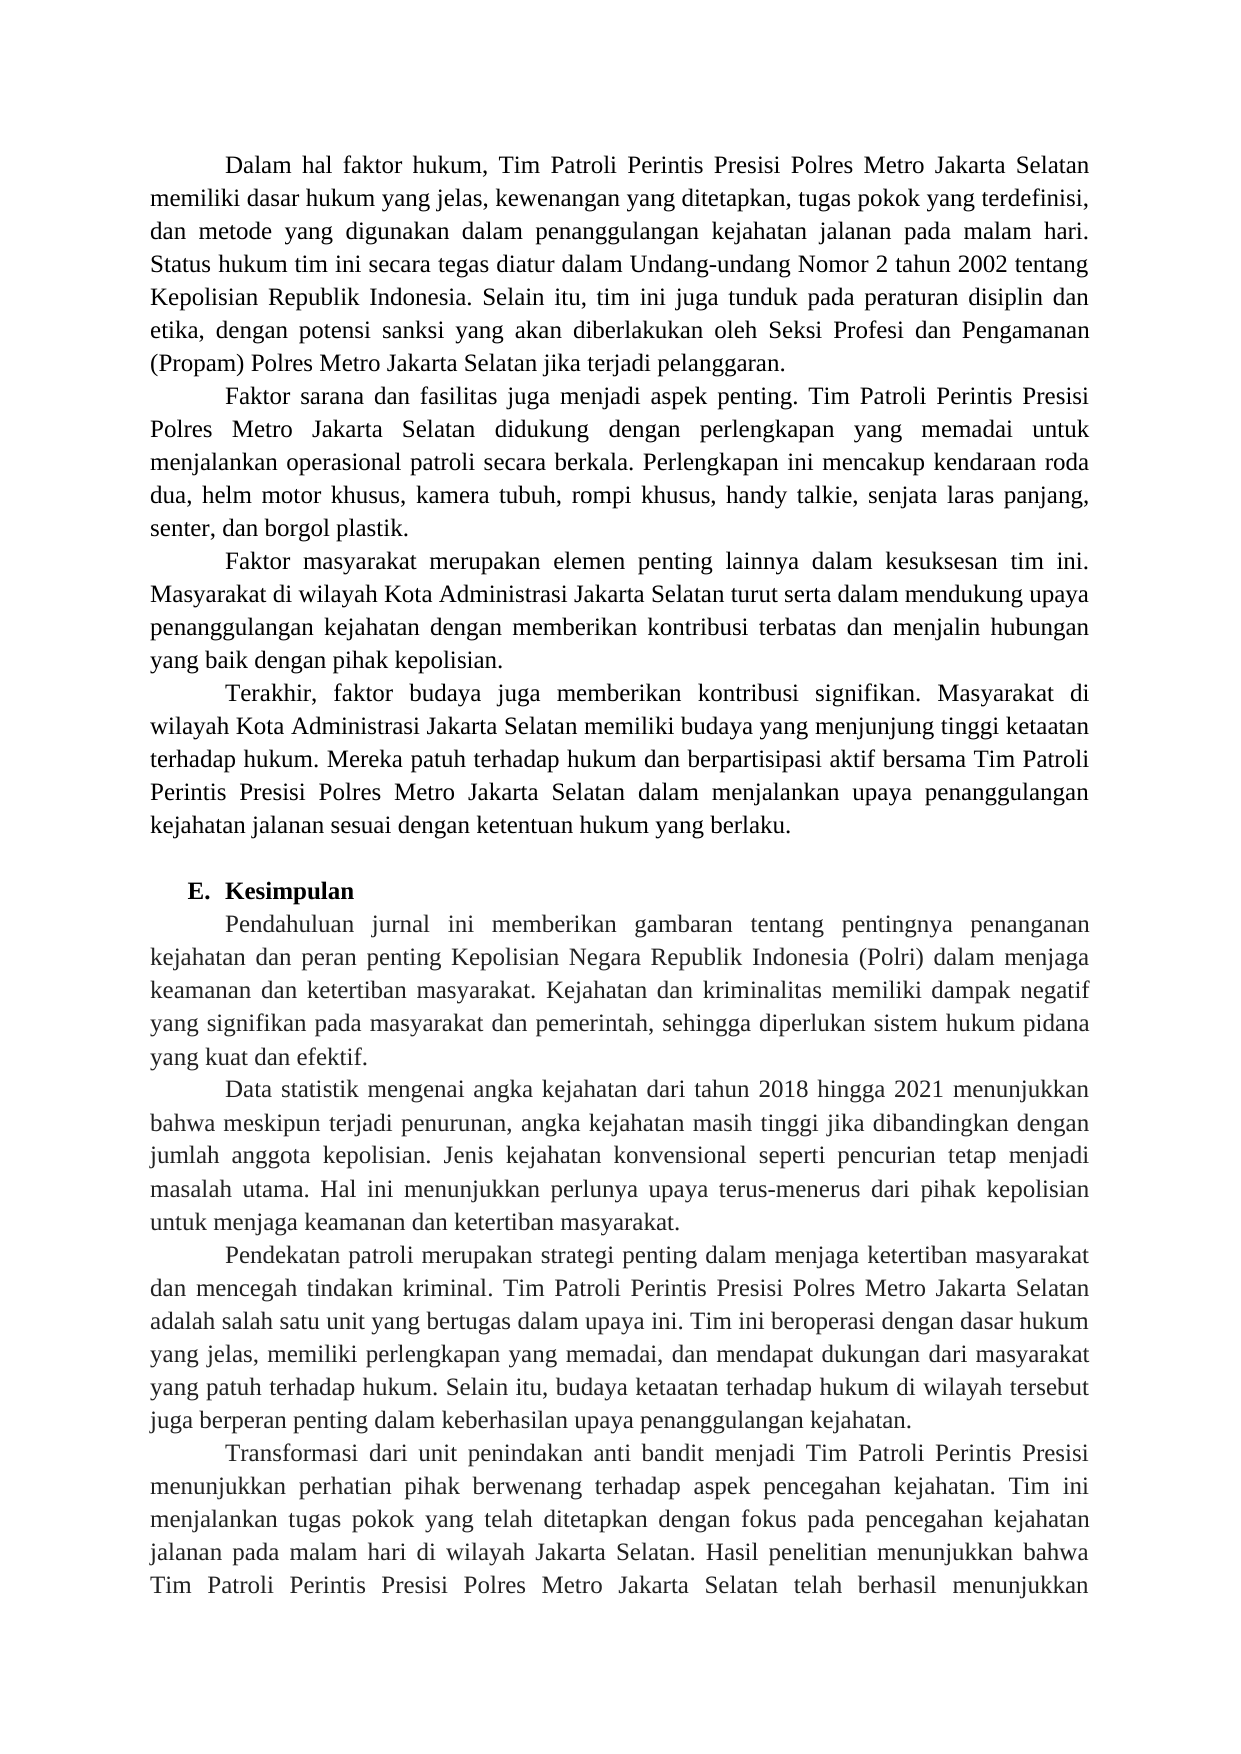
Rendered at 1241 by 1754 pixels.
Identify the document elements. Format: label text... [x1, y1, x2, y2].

text Data statistik mengenai angka kejahatan dari tahun 2018 hingga 2021 menunjukkan bahwa meskipun terjadi penurunan, angka kejahatan masih tinggi jika dibandingkan dengan jumlah anggota kepolisian. Jenis kejahatan konvensional seperti pencurian tetap menjadi masalah utama. Hal ini menunjukkan perlunya upaya terus-menerus dari pihak kepolisian untuk menjaga keamanan dan ketertiban masyarakat. [150, 1074, 1090, 1108]
text Pendekatan patroli merupakan strategi penting dalam menjaga ketertiban masyarakat dan mencegah tindakan kriminal. Tim Patroli Perintis Presisi Polres Metro Jakarta Selatan adalah salah satu unit yang bertugas dalam upaya ini. Tim ini beroperasi dengan dasar hukum yang jelas, memiliki perlengkapan yang memadai, dan mendapat dukungan dari masyarakat yang patuh terhadap hukum. Selain itu, budaya ketaatan terhadap hukum di wilayah tersebut juga berperan penting dalam keberhasilan upaya penanggulangan kejahatan. [150, 1240, 1090, 1273]
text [150, 1438, 1090, 1471]
text Dalam hal faktor hukum, Tim Patroli Perintis Presisi Polres Metro Jakarta Selatan memiliki dasar hukum yang jelas, kewenangan yang ditetapkan, tugas pokok yang terdefinisi, dan metode yang digunakan dalam penanggulangan kejahatan jalanan pada malam hari. Status hukum tim ini secara tegas diatur dalam Undang-undang Nomor 2 tahun 2002 tentang Kepolisian Republik Indonesia. Selain itu, tim ini juga tunduk pada peraturan disiplin dan etika, dengan potensi sanksi yang akan diberlakukan oleh Seksi Profesi dan Pengamanan (Propam) Polres Metro Jakarta Selatan jika terjadi pelanggaran. [150, 150, 1090, 377]
text Faktor sarana dan fasilitas juga menjadi aspek penting. Tim Patroli Perintis Presisi Polres Metro Jakarta Selatan didukung dengan perlengkapan yang memadai untuk menjalankan operasional patroli secara berkala. Perlengkapan ini mencakup kendaraan roda dua, helm motor khusus, kamera tubuh, rompi khusus, handy talkie, senjata laras panjang, senter, dan borgol plastik. [150, 381, 1090, 542]
text Data statistik mengenai angka kejahatan dari tahun 2018 hingga 2021 menunjukkan bahwa meskipun terjadi penurunan, angka kejahatan masih tinggi jika dibandingkan dengan jumlah anggota kepolisian. Jenis kejahatan konvensional seperti pencurian tetap menjadi masalah utama. Hal ini menunjukkan perlunya upaya terus-menerus dari pihak kepolisian untuk menjaga keamanan dan ketertiban masyarakat. [150, 1202, 1090, 1235]
text Pendahuluan jurnal ini memberikan gambaran tentang pentingnya penanganan kejahatan dan peran penting Kepolisian Negara Republik Indonesia (Polri) dalam menjaga keamanan dan ketertiban masyarakat. Kejahatan dan kriminalitas memiliki dampak negatif yang signifikan pada masyarakat dan pemerintah, sehingga diperlukan sistem hukum pidana yang kuat dan efektif. [150, 1037, 1090, 1070]
text Pendahuluan jurnal ini memberikan gambaran tentang pentingnya penanganan kejahatan dan peran penting Kepolisian Negara Republik Indonesia (Polri) dalam menjaga keamanan dan ketertiban masyarakat. Kejahatan dan kriminalitas memiliki dampak negatif yang signifikan pada masyarakat dan pemerintah, sehingga diperlukan sistem hukum pidana yang kuat dan efektif. [150, 909, 1090, 943]
list Kesimpulan [187, 876, 1090, 905]
text Terakhir, faktor budaya juga memberikan kontribusi signifikan. Masyarakat di wilayah Kota Administrasi Jakarta Selatan memiliki budaya yang menjunjung tinggi ketaatan terhadap hukum. Mereka patuh terhadap hukum dan berpartisipasi aktif bersama Tim Patroli Perintis Presisi Polres Metro Jakarta Selatan dalam menjalankan upaya penanggulangan kejahatan jalanan sesuai dengan ketentuan hukum yang berlaku. [150, 678, 1090, 839]
text Faktor masyarakat merupakan elemen penting lainnya dalam kesuksesan tim ini. Masyarakat di wilayah Kota Administrasi Jakarta Selatan turut serta dalam mendukung upaya penanggulangan kejahatan dengan memberikan kontribusi terbatas dan menjalin hubungan yang baik dengan pihak kepolisian. [150, 546, 1090, 674]
